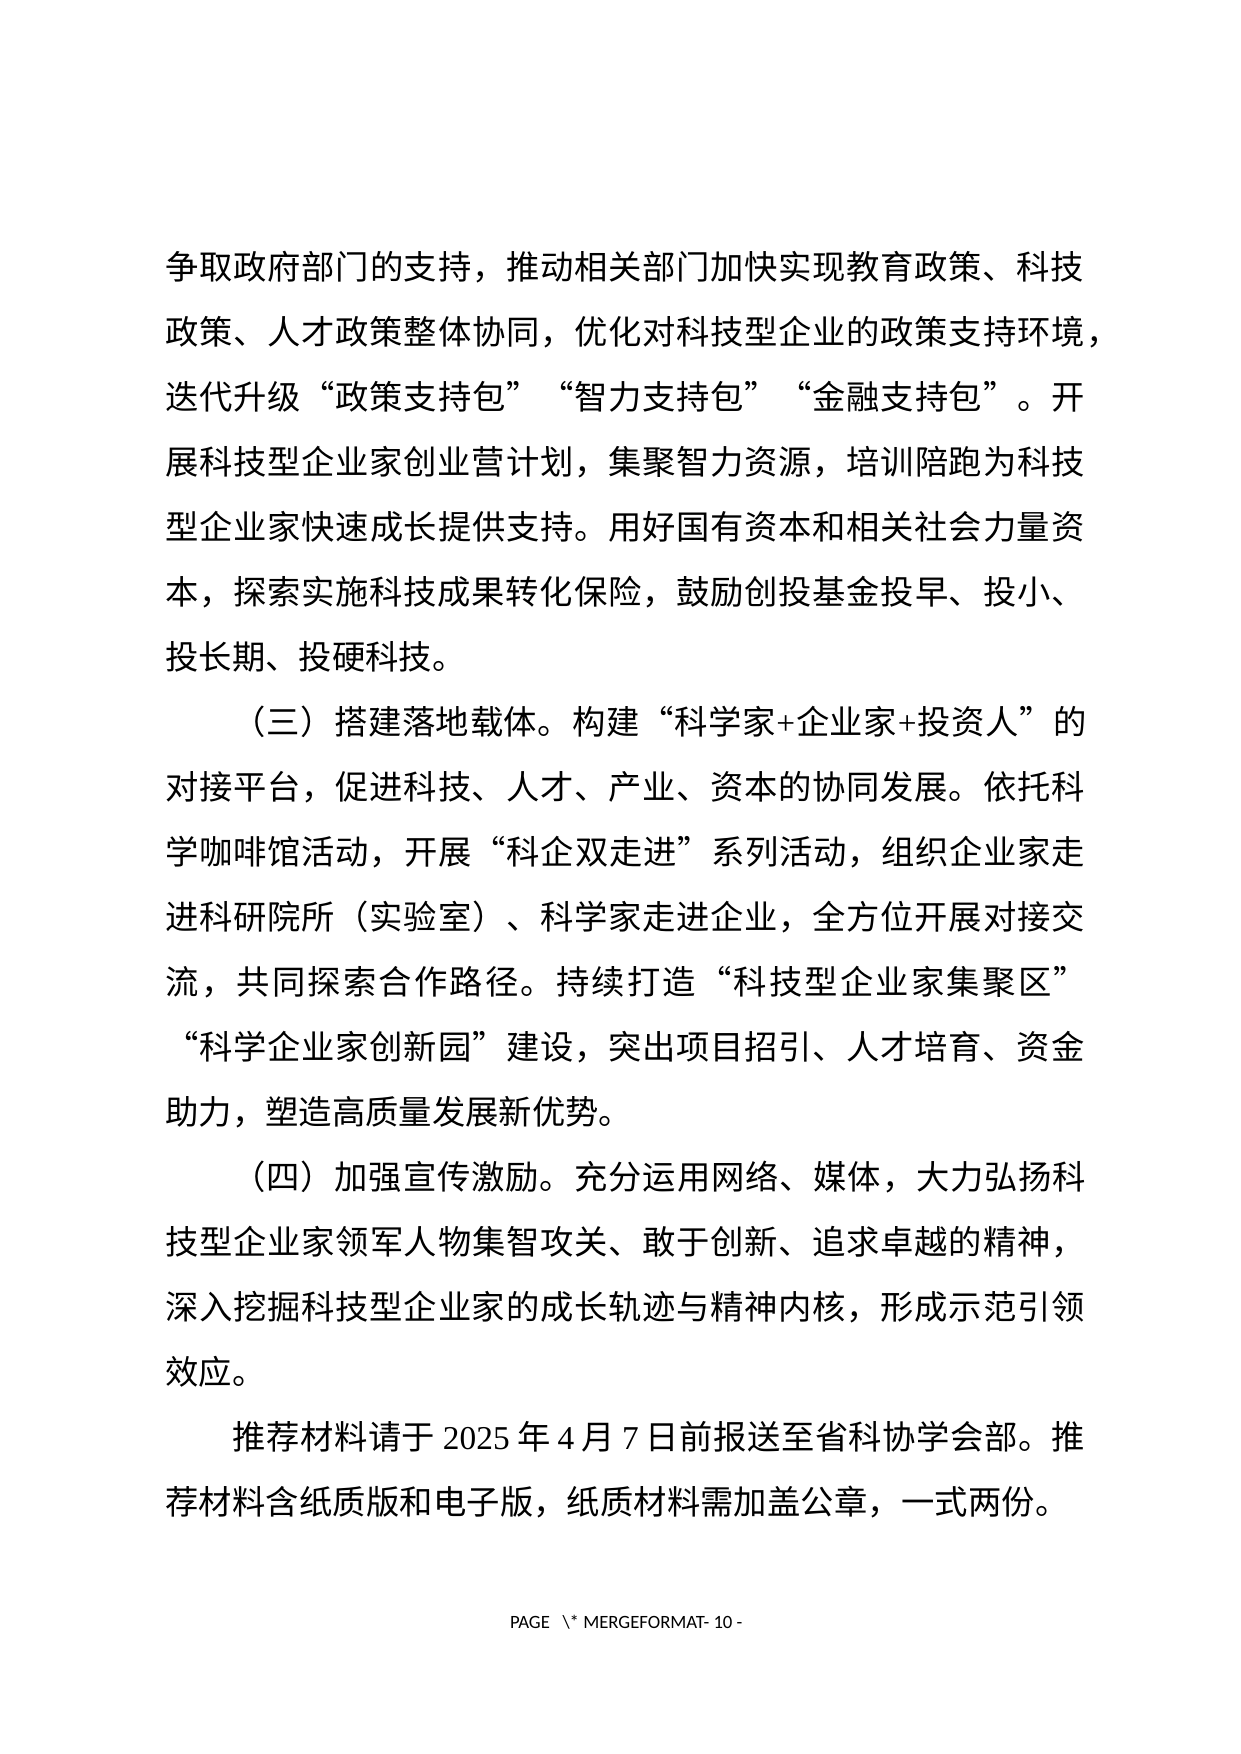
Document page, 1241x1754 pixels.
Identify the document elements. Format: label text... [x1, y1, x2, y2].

text 推荐材料请于2025年4月7日前报送至省科协学会部。推荐材料含纸质版和电子版，纸质材料需加盖公章，一式两份。 [165, 1403, 1087, 1533]
text （四）加强宣传激励。充分运用网络、媒体，大力弘扬科技型企业家领军人物集智攻关、敢于创新、追求卓越的精神，深入挖掘科技型企业家的成长轨迹与精神内核，形成示范引领效应。 [165, 1143, 1087, 1403]
text （三）搭建落地载体。构建“科学家+企业家+投资人”的对接平台，促进科技、人才、产业、资本的协同发展。依托科学咖啡馆活动，开展“科企双走进”系列活动，组织企业家走进科研院所（实验室）、科学家走进企业，全方位开展对接交流，共同探索合作路径。持续打造“科技型企业家集聚区”“科学企业家创新园”建设，突出项目招引、人才培育、资金助力，塑造高质量发展新优势。 [165, 688, 1087, 1143]
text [165, 233, 1087, 688]
